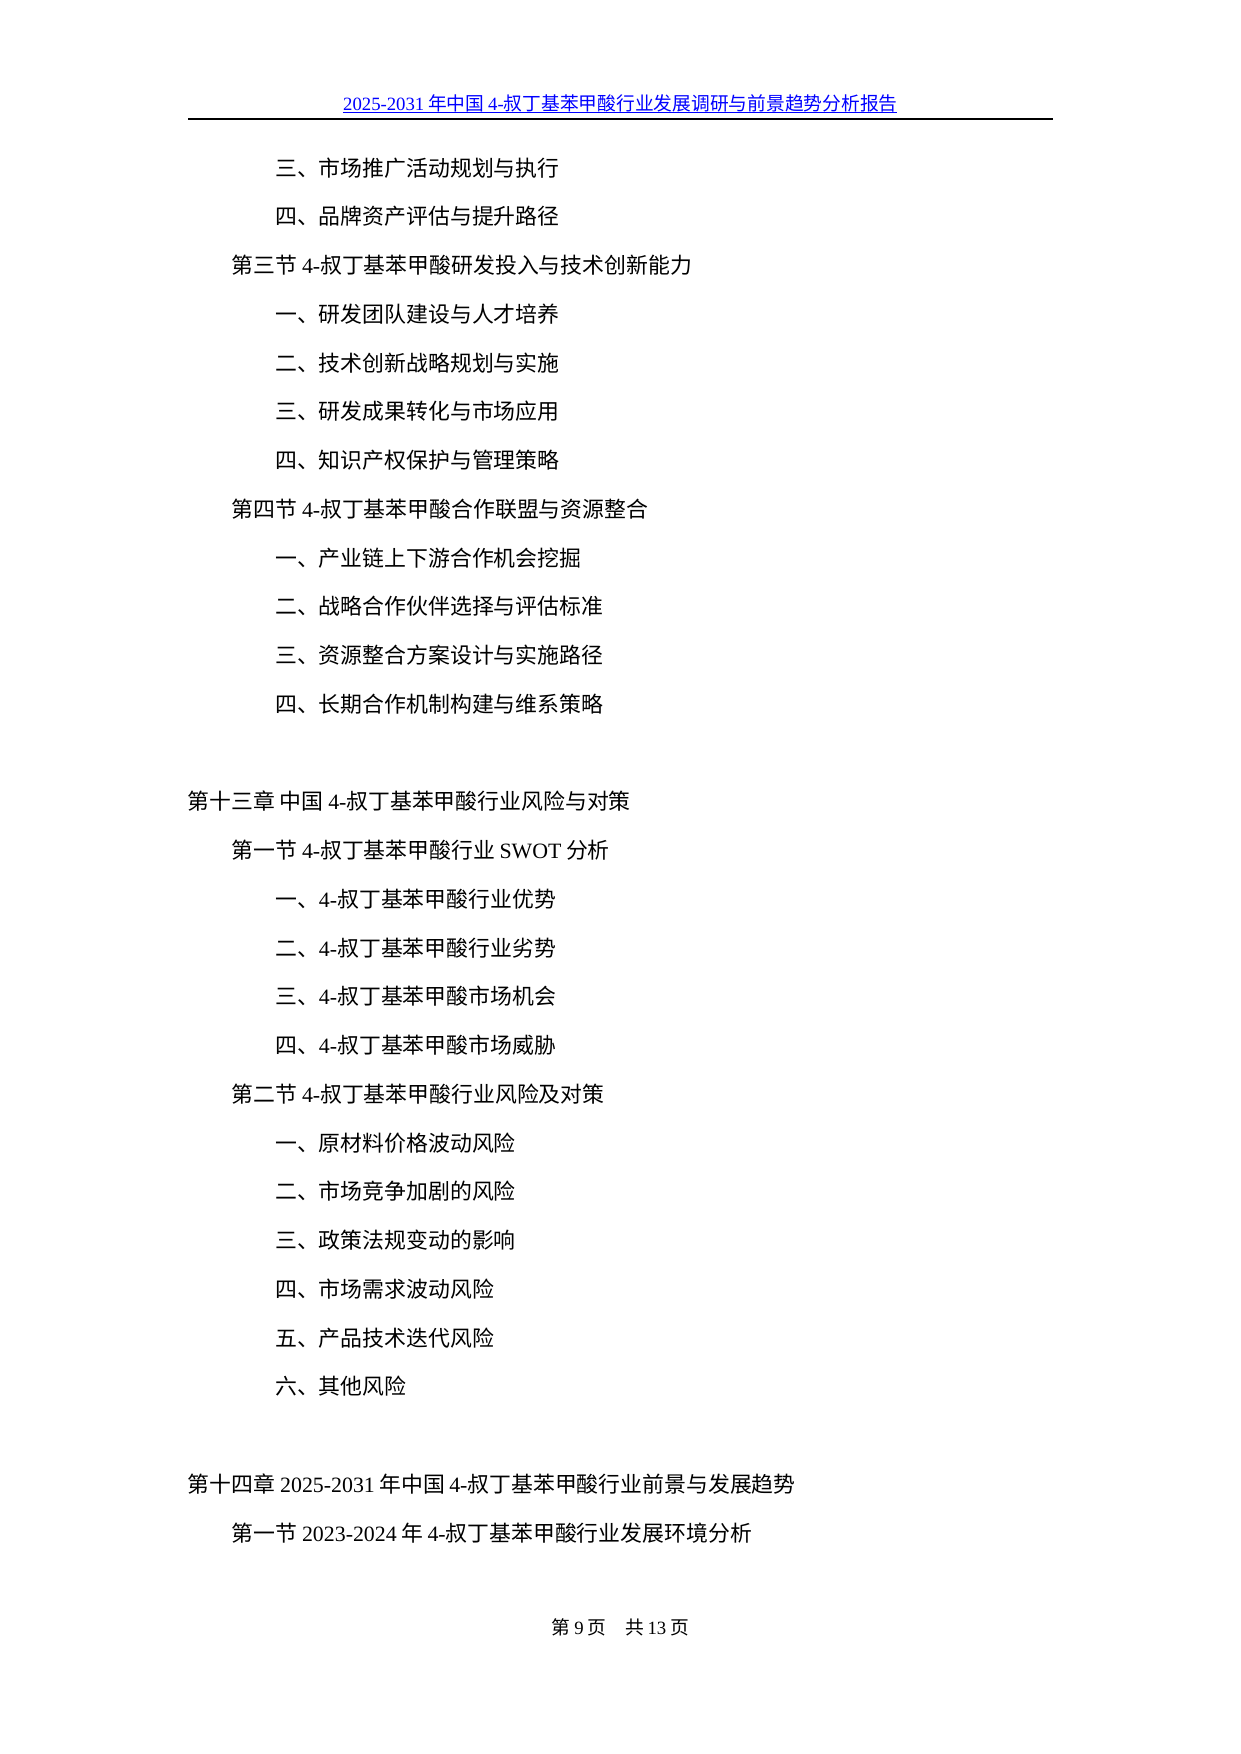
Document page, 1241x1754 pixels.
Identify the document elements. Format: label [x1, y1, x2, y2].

text [187, 150, 1053, 1548]
